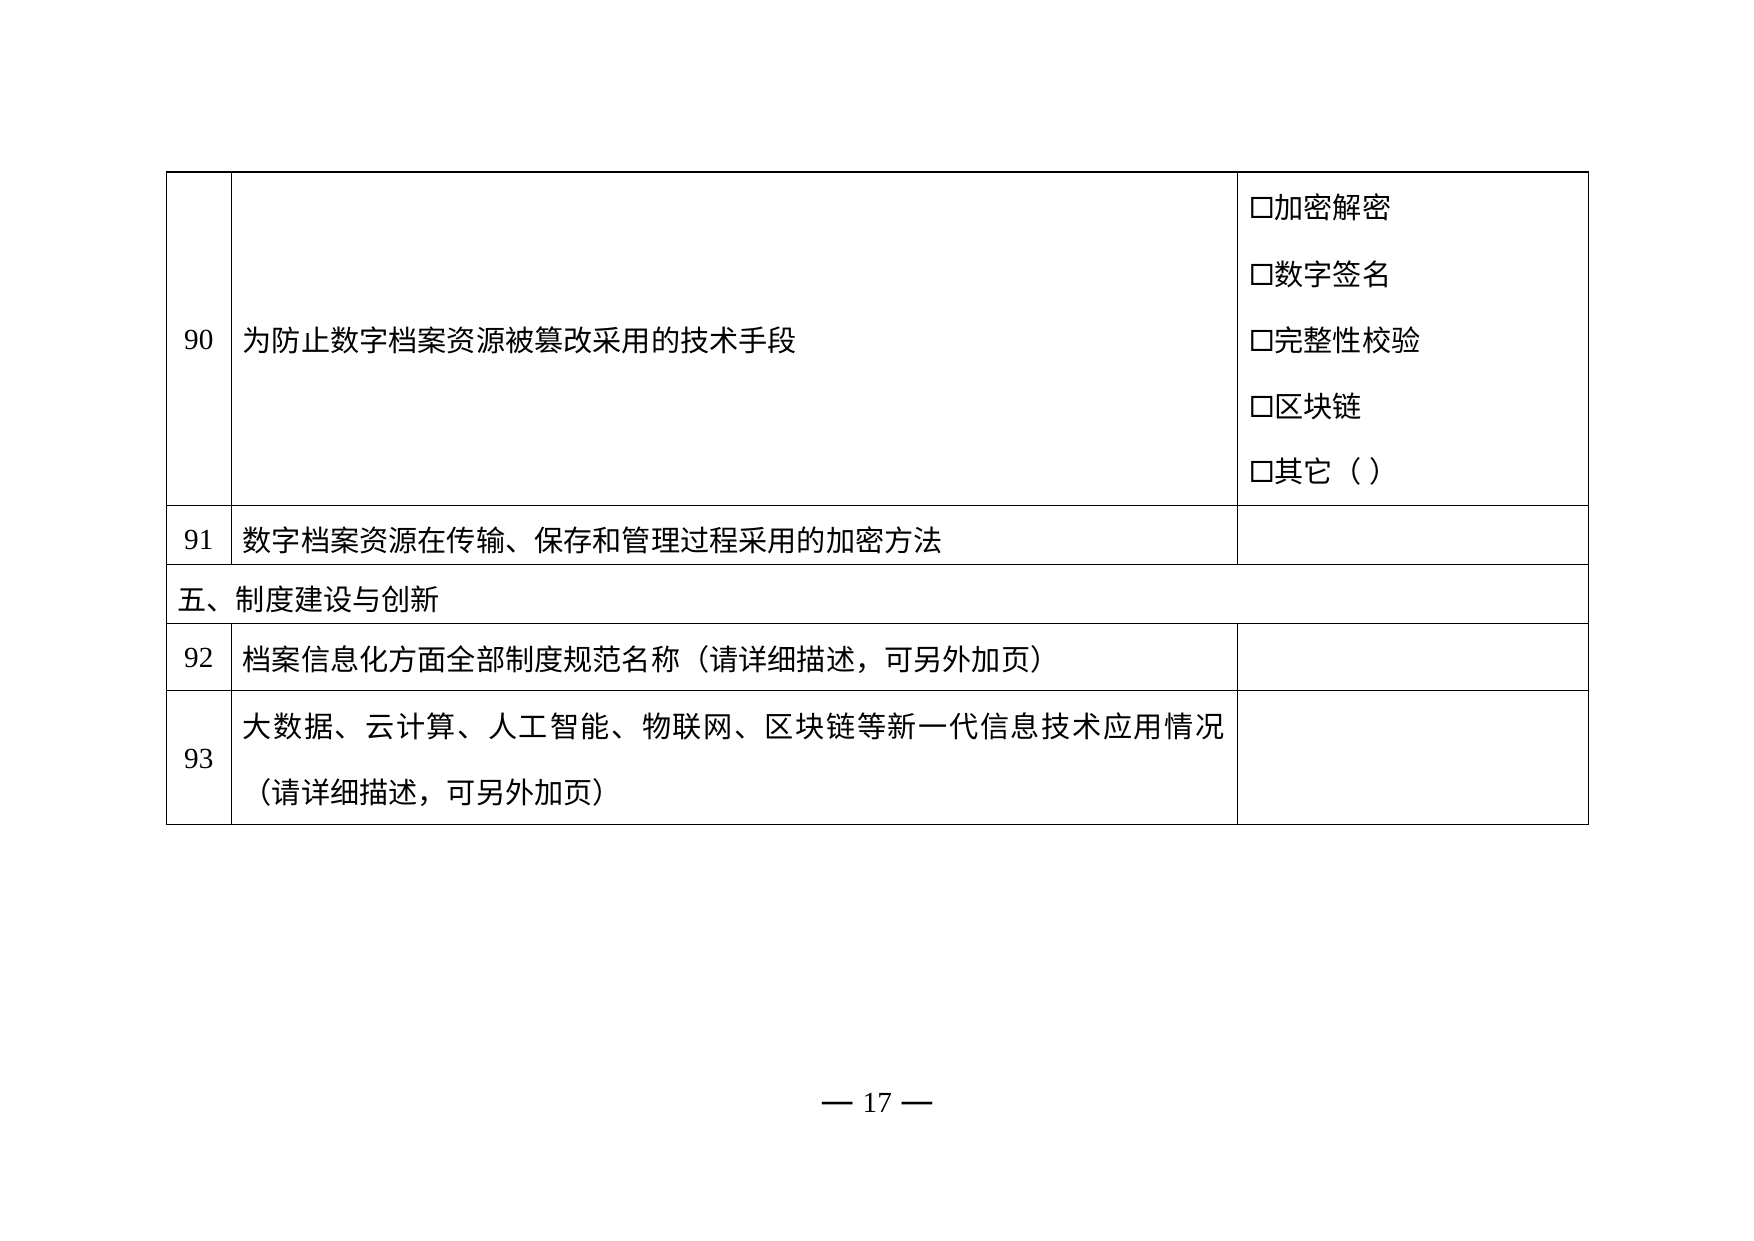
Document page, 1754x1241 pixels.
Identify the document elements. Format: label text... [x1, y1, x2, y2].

table_cell 93 [167, 691, 231, 824]
table_cell 数字档案资源在传输、保存和管理过程采用的加密方法 [232, 506, 1237, 564]
table_cell 档案信息化方面全部制度规范名称（请详细描述，可另外加页） [232, 624, 1237, 690]
table_cell 加密解密 数字签名 完整性校验 区块链 其它（ ） [1238, 173, 1588, 505]
table_cell [1238, 624, 1588, 690]
table_cell [1238, 691, 1588, 824]
table_cell 90 [167, 173, 231, 505]
table_cell 92 [167, 624, 231, 690]
table_cell 为防止数字档案资源被篡改采用的技术手段 [232, 173, 1237, 505]
table_cell [1238, 506, 1588, 564]
table_cell 91 [167, 506, 231, 564]
table_cell 大数据、云计算、人工智能、物联网、区块链等新一代信息技术应用情况（请详细描述，可另外加页） [232, 691, 1237, 824]
table_cell 五、制度建设与创新 [167, 565, 1588, 623]
